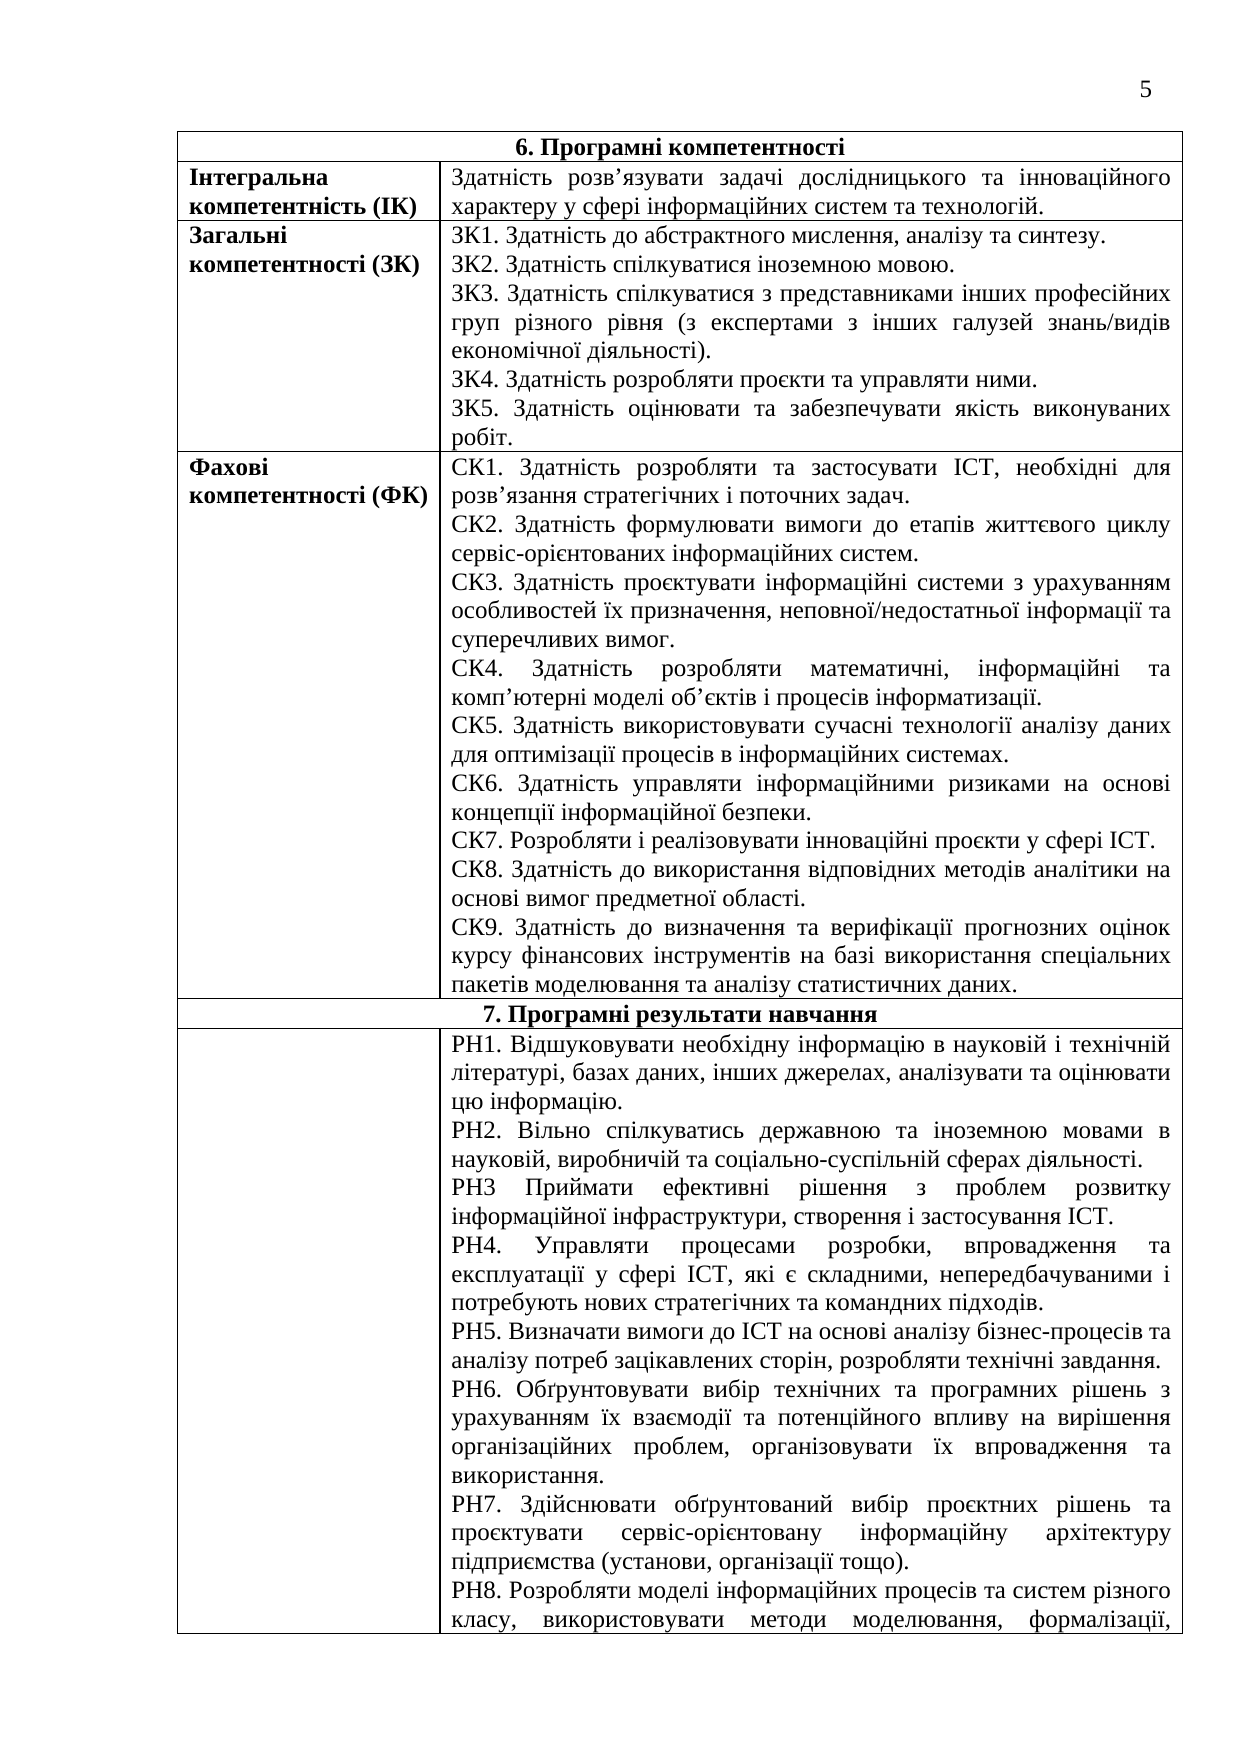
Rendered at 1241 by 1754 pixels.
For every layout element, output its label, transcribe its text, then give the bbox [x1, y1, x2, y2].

table_cell СК1. Здатність розробляти та застосувати ІСТ, необхідні для розв’язання стратегічних і поточних задач. СК2. Здатність формулювати вимоги до етапів життєвого циклу сервіс-орієнтованих інформаційних систем. СК3. Здатність проєктувати інформаційні системи з урахуванням особливостей їх призначення, неповної/недостатньої інформації та суперечливих вимог. СК4. Здатність розробляти математичні, інформаційні та комп’ютерні моделі об’єктів і процесів інформатизації. СК5. Здатність використовувати сучасні технології аналізу даних для оптимізації процесів в інформаційних системах. СК6. Здатність управляти інформаційними ризиками на основі концепції інформаційної безпеки. СК7. Розробляти і реалізовувати інноваційні проєкти у сфері ІСТ. СК8. Здатність до використання відповідних методів аналітики на основі вимог предметної області. СК9. Здатність до визначення та верифікації прогнозних оцінок курсу фінансових інструментів на базі використання спеціальних пакетів моделювання та аналізу статистичних даних. [441, 452, 1182, 998]
table_cell Інтегральна компетентність (ІК) [178, 162, 439, 219]
table_cell Фахові компетентності (ФК) [178, 452, 439, 998]
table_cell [441, 1029, 1182, 1632]
table_cell Загальні компетентності (ЗК) [178, 221, 439, 451]
table_cell Здатність розв’язувати задачі дослідницького та інноваційного характеру у сфері інформаційних систем та технологій. [441, 162, 1182, 219]
table_cell [178, 1029, 439, 1632]
table_cell ЗК1. Здатність до абстрактного мислення, аналізу та синтезу. ЗК2. Здатність спілкуватися іноземною мовою. ЗК3. Здатність спілкуватися з представниками інших професійних груп різного рівня (з експертами з інших галузей знань/видів економічної діяльності). ЗК4. Здатність розробляти проєкти та управляти ними. ЗК5. Здатність оцінювати та забезпечувати якість виконуваних робіт. [441, 221, 1182, 451]
table_cell 6. Програмні компетентності [178, 132, 1182, 161]
table_cell 7. Програмні результати навчання [178, 999, 1182, 1028]
